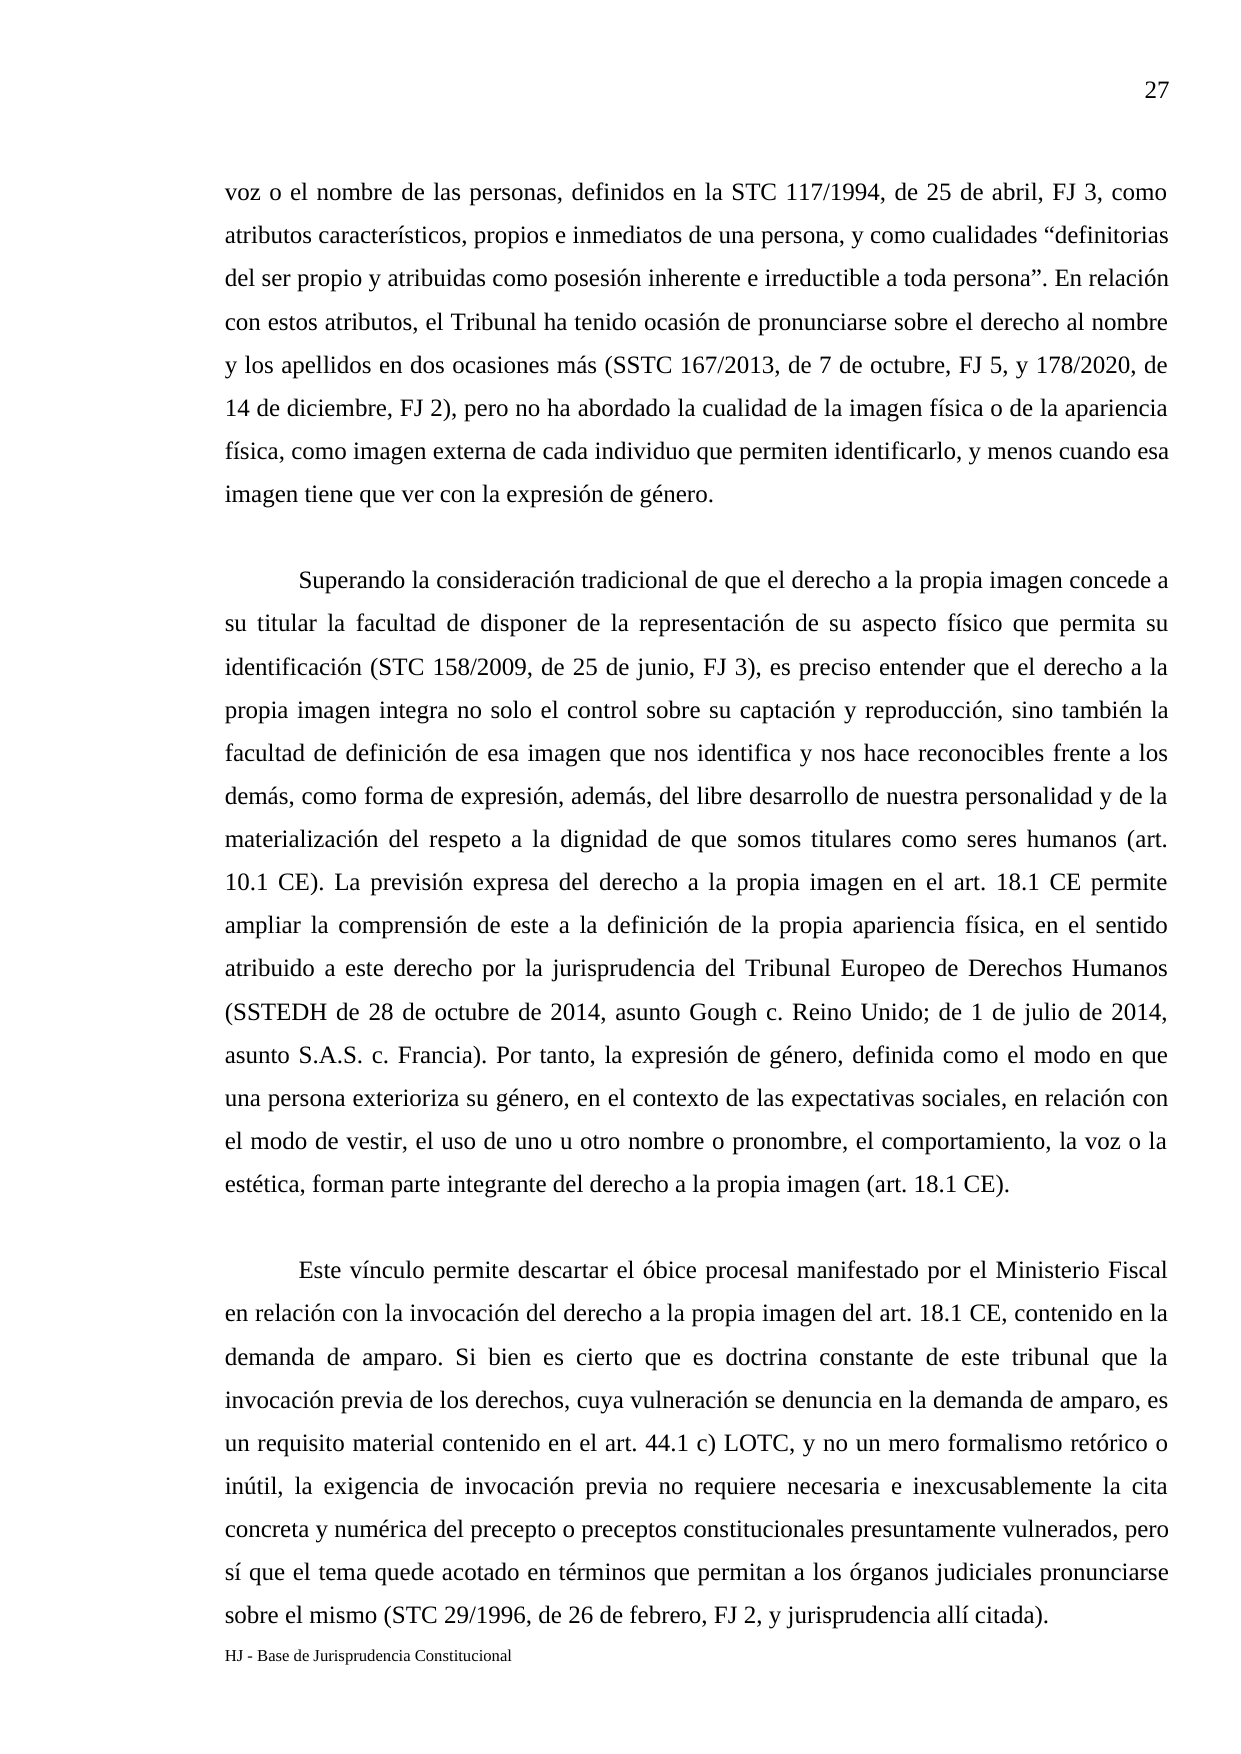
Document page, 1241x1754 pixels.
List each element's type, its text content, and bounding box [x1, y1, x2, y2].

text Este vínculo permite descartar el óbice procesal manifestado por el Ministerio Fiscal en relación con la invocación del derecho a la propia imagen del art. 18.1 CE, contenido en la demanda de amparo. Si bien es cierto que es doctrina constante de este tribunal que la invocación previa de los derechos, cuya vulneración se denuncia en la demanda de amparo, es un requisito material contenido en el art. 44.1 c) LOTC, y no un mero formalismo retórico o inútil, la exigencia de invocación previa no requiere necesaria e inexcusablemente la cita concreta y numérica del precepto o preceptos constitucionales presuntamente vulnerados, pero sí que el tema quede acotado en términos que permitan a los órganos judiciales pronunciarse sobre el mismo (STC 29/1996, de 26 de febrero, FJ 2, y jurisprudencia allí citada). [224, 1255, 1169, 1629]
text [224, 177, 1169, 508]
text Superando la consideración tradicional de que el derecho a la propia imagen concede a su titular la facultad de disponer de la representación de su aspecto físico que permita su identificación (STC 158/2009, de 25 de junio, FJ 3), es preciso entender que el derecho a la propia imagen integra no solo el control sobre su captación y reproducción, sino también la facultad de definición de esa imagen que nos identifica y nos hace reconocibles frente a los demás, como forma de expresión, además, del libre desarrollo de nuestra personalidad y de la materialización del respeto a la dignidad de que somos titulares como seres humanos (art. 10.1 CE). La previsión expresa del derecho a la propia imagen en el art. 18.1 CE permite ampliar la comprensión de este a la definición de la propia apariencia física, en el sentido atribuido a este derecho por la jurisprudencia del Tribunal Europeo de Derechos Humanos (SSTEDH de 28 de octubre de 2014, asunto Gough c. Reino Unido; de 1 de julio de 2014, asunto S.A.S. c. Francia). Por tanto, la expresión de género, definida como el modo en que una persona exterioriza su género, en el contexto de las expectativas sociales, en relación con el modo de vestir, el uso de uno u otro nombre o pronombre, el comportamiento, la voz o la estética, forman parte integrante del derecho a la propia imagen (art. 18.1 CE). [224, 565, 1169, 1198]
